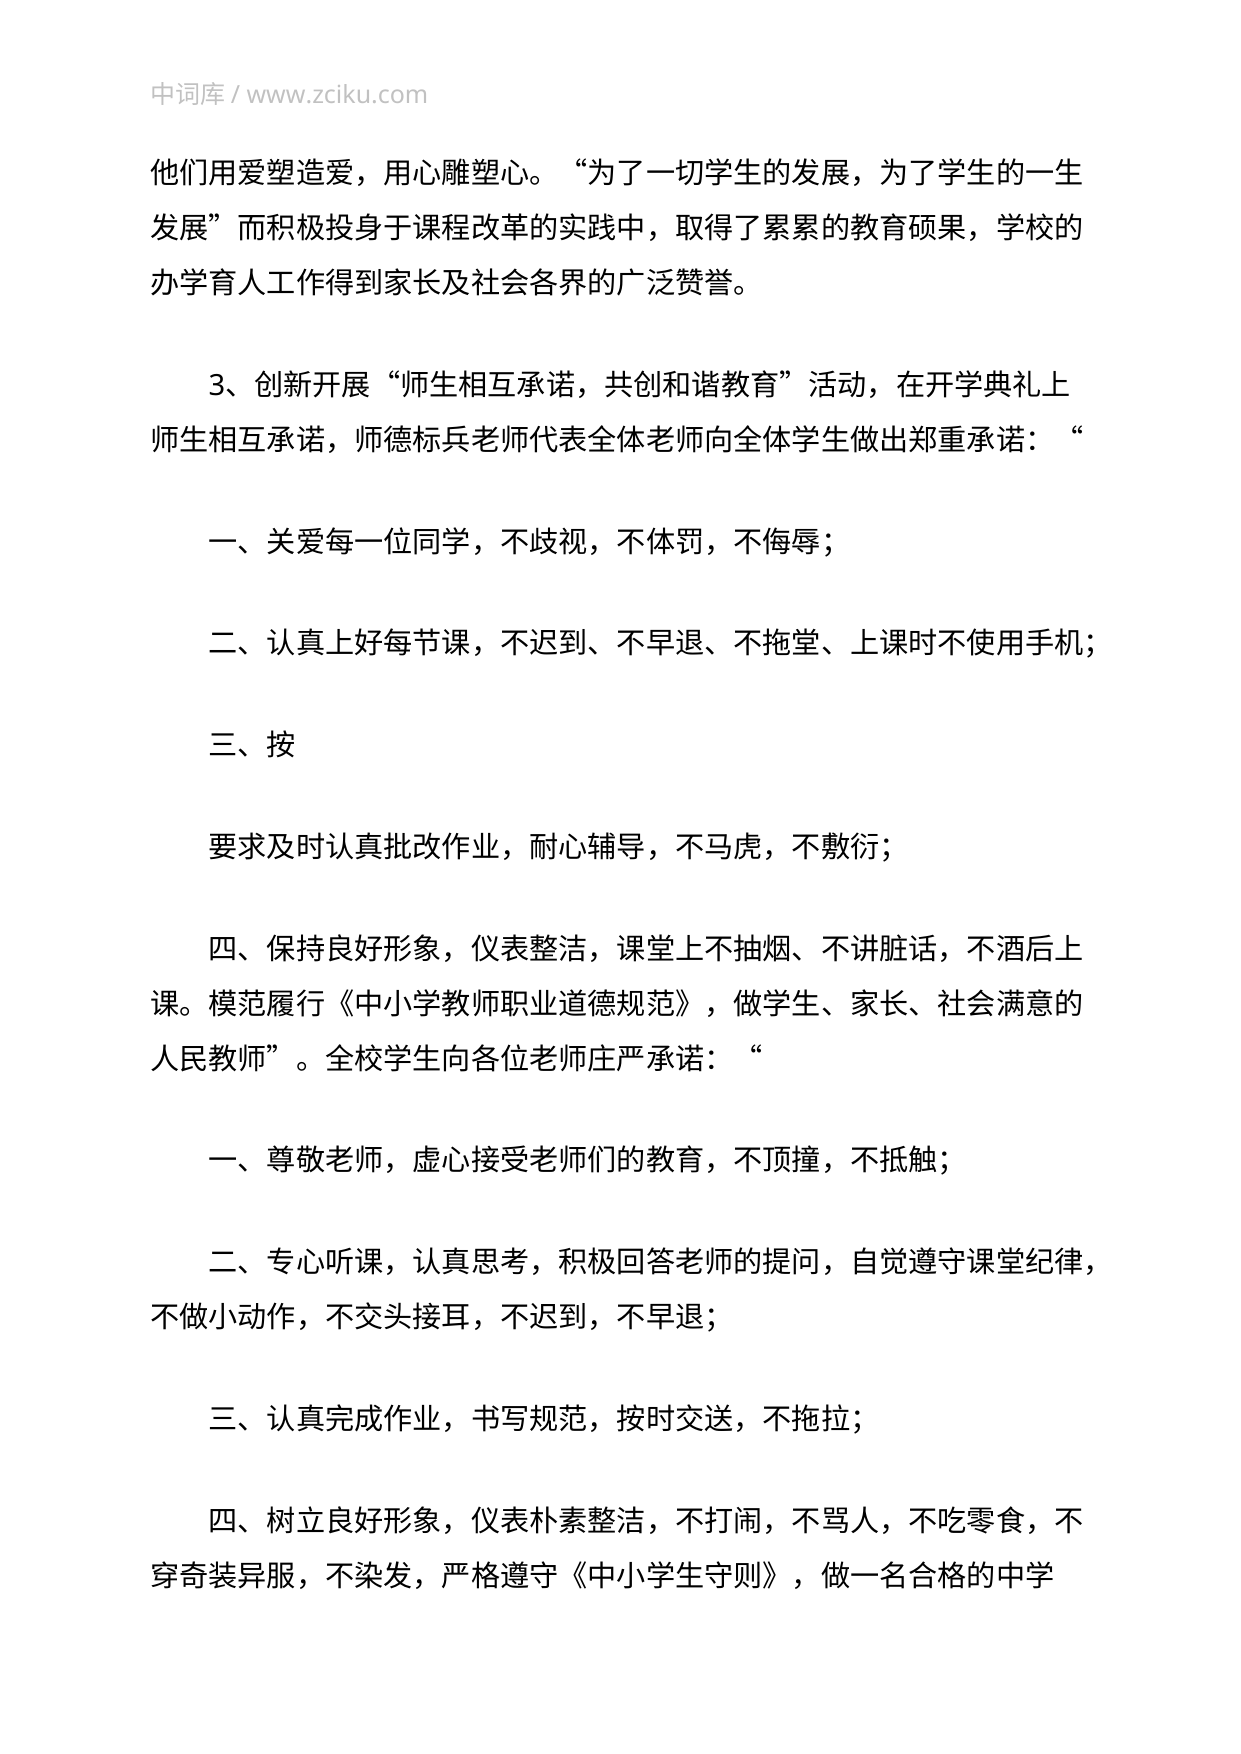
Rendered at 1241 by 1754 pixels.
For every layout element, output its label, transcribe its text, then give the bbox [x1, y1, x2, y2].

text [150, 1497, 1090, 1594]
text 三、按 [150, 722, 1090, 764]
text 一、尊敬老师，虚心接受老师们的教育，不顶撞，不抵触； [150, 1137, 1090, 1179]
text 3、创新开展“师生相互承诺，共创和谐教育”活动，在开学典礼上师生相互承诺，师德标兵老师代表全体老师向全体学生做出郑重承诺：“ [150, 362, 1090, 459]
text 四、保持良好形象，仪表整洁，课堂上不抽烟、不讲脏话，不酒后上课。模范履行《中小学教师职业道德规范》，做学生、家长、社会满意的人民教师”。全校学生向各位老师庄严承诺：“ [150, 925, 1090, 1077]
text 要求及时认真批改作业，耐心辅导，不马虎，不敷衍； [150, 824, 1090, 866]
text 二、专心听课，认真思考，积极回答老师的提问，自觉遵守课堂纪律，不做小动作，不交头接耳，不迟到，不早退； [150, 1239, 1090, 1336]
text 二、认真上好每节课，不迟到、不早退、不拖堂、上课时不使用手机； [150, 620, 1090, 662]
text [150, 150, 1090, 302]
text 一、关爱每一位同学，不歧视，不体罚，不侮辱； [150, 518, 1090, 561]
text 三、认真完成作业，书写规范，按时交送，不拖拉； [150, 1395, 1090, 1438]
